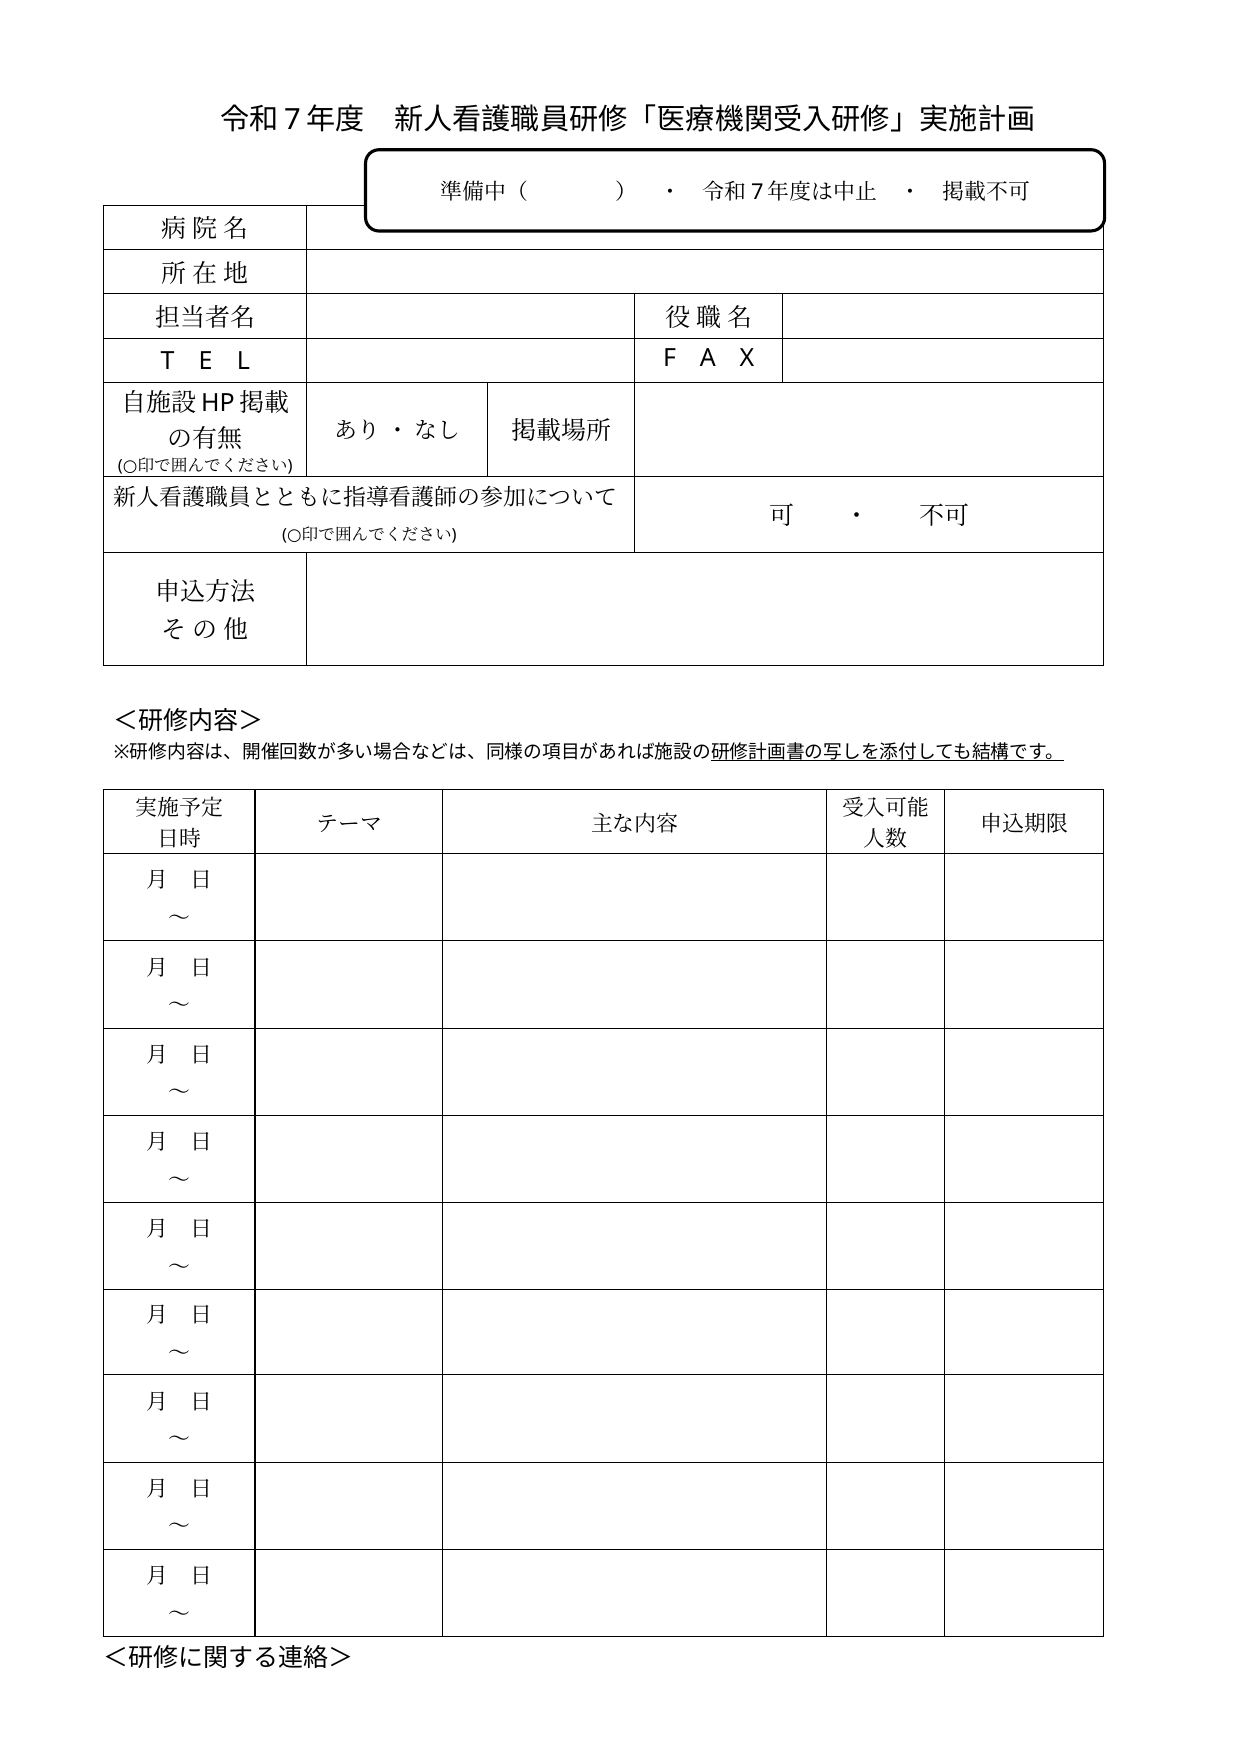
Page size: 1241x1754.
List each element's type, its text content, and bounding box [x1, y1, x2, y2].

table_cell [827, 854, 944, 940]
table_cell 月 日 ～ [104, 1290, 254, 1374]
table_cell [635, 383, 1103, 476]
table_cell [443, 1116, 826, 1202]
table_cell [256, 941, 442, 1027]
table_cell [256, 1203, 442, 1289]
table_cell [256, 1375, 442, 1462]
table_cell 月 日 ～ [104, 1029, 254, 1115]
table_cell 新人看護職員とともに指導看護師の参加について (○印で囲んでください) [104, 477, 634, 552]
table_cell [945, 854, 1103, 940]
table_header 病院名 [104, 206, 306, 249]
table_cell 掲載場所 [488, 383, 634, 476]
table_cell 役職名 [635, 294, 782, 337]
table_cell [443, 1550, 826, 1636]
text 令和7年度 新人看護職員研修「医療機関受入研修」実施計画 [103, 79, 1152, 154]
table_cell [783, 339, 1103, 382]
table_cell 月 日 ～ [104, 1463, 254, 1549]
table_cell 月 日 ～ [104, 854, 254, 940]
table_cell [307, 339, 634, 382]
table_cell [945, 1290, 1103, 1374]
table_cell [945, 1463, 1103, 1549]
table_cell [945, 941, 1103, 1027]
table_cell テーマ [256, 790, 442, 853]
table_cell [827, 1463, 944, 1549]
table_cell ＜研修内容＞ ※研修内容は、開催回数が多い場合などは、同様の項目があれば施設の研修計画書の写しを添付しても結構です。 [104, 666, 1104, 789]
table_cell 月 日 ～ [104, 1375, 254, 1462]
table_cell [443, 941, 826, 1027]
table_cell [443, 1029, 826, 1115]
table_cell [256, 854, 442, 940]
table_header [307, 206, 1103, 249]
table_cell [945, 1375, 1103, 1462]
table_cell FAX [635, 339, 782, 382]
table_cell [827, 1203, 944, 1289]
table_cell [443, 1375, 826, 1462]
table_cell 月 日 ～ [104, 941, 254, 1027]
table_cell [443, 854, 826, 940]
table_cell [945, 1203, 1103, 1289]
table_cell 受入可能 人数 [827, 790, 944, 853]
table_cell [827, 1550, 944, 1636]
table_cell [256, 1116, 442, 1202]
table_cell 主な内容 [443, 790, 826, 853]
table_cell 所在地 [104, 250, 306, 293]
table_cell [307, 553, 1103, 665]
text ＜研修に関する連絡＞ [103, 1637, 1152, 1673]
table_cell [256, 1550, 442, 1636]
table_cell 可 ・ 不可 [635, 477, 1103, 552]
table_cell [256, 1029, 442, 1115]
table_cell 申込期限 [945, 790, 1103, 853]
table_cell [307, 250, 1103, 293]
table_cell 実施予定 日時 [104, 790, 254, 853]
table_cell [827, 1116, 944, 1202]
table_cell 月 日 ～ [104, 1550, 254, 1636]
table_cell 担当者名 [104, 294, 306, 337]
table_cell [256, 1463, 442, 1549]
table_cell [307, 294, 634, 337]
table_cell [443, 1290, 826, 1374]
table_cell TEL [104, 339, 306, 382]
table_cell [256, 1290, 442, 1374]
table_cell [945, 1116, 1103, 1202]
table_cell [827, 1375, 944, 1462]
table_cell あり ・ なし [307, 383, 487, 476]
table_cell [827, 941, 944, 1027]
table_cell [783, 294, 1103, 337]
table_cell 月 日 ～ [104, 1116, 254, 1202]
table_cell 自施設HP掲載の有無 (○印で囲んでください) [104, 383, 306, 476]
table_cell 月 日 ～ [104, 1203, 254, 1289]
table_cell [827, 1029, 944, 1115]
table_cell [443, 1203, 826, 1289]
table_cell [945, 1029, 1103, 1115]
table_cell [945, 1550, 1103, 1636]
table_cell [827, 1290, 944, 1374]
table_cell 申込方法 その他 [104, 553, 306, 665]
table_cell [443, 1463, 826, 1549]
